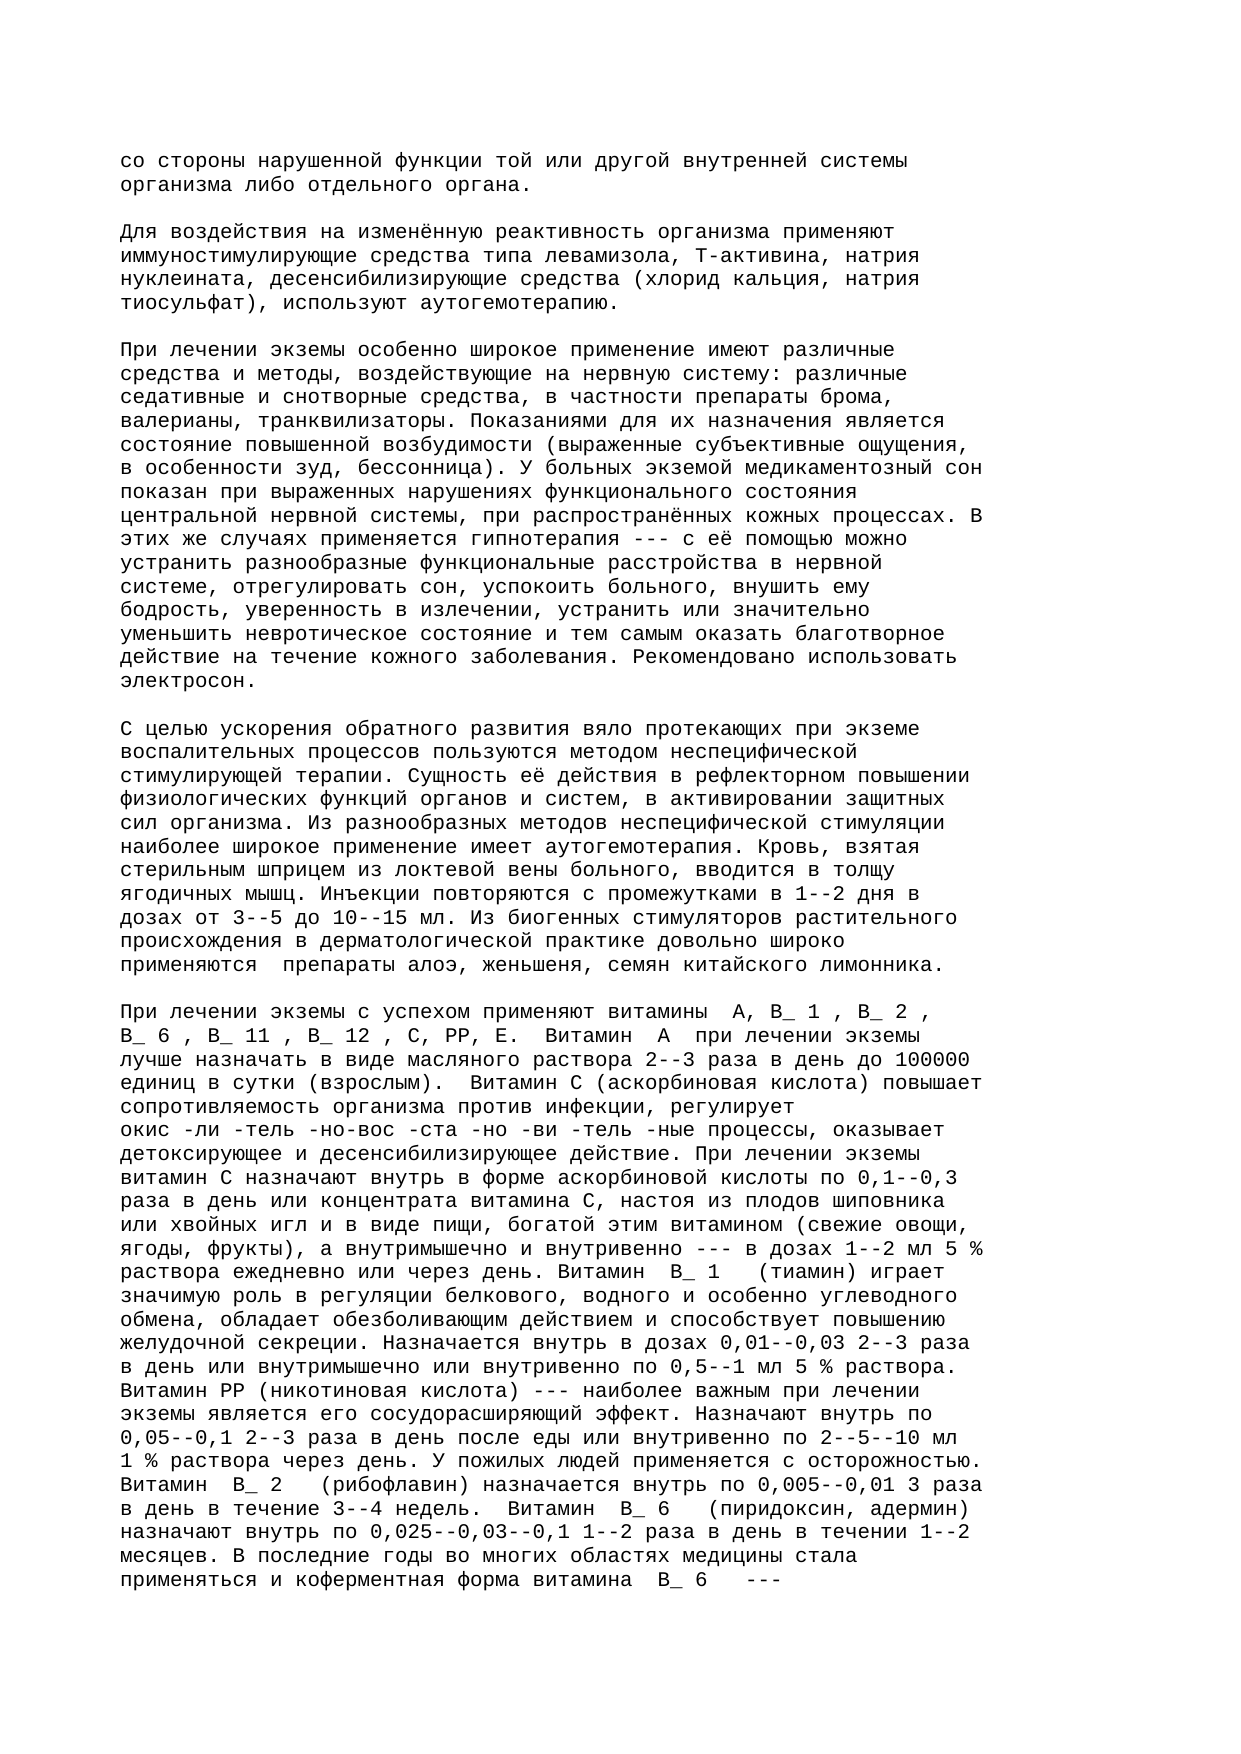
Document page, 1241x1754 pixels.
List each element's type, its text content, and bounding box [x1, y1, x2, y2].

text состояние повышенной возбудимости (выраженные субъективные ощущения, [120, 434, 1120, 457]
text тиосульфат), используют аутогемотерапию. [120, 292, 1120, 316]
text наиболее широкое применение имеет аутогемотерапия. Кровь, взятая [120, 836, 1120, 859]
text организма либо отдельного органа. [120, 174, 1120, 197]
text единиц в сутки (взрослым). Витамин С (аскорбиновая кислота) повышает [120, 1072, 1120, 1096]
text Для воздействия на изменённую реактивность организма применяют [120, 221, 1120, 244]
text дозах от 3--5 до 10--15 мл. Из биогенных стимуляторов растительного [120, 907, 1120, 930]
text средства и методы, воздействующие на нервную систему: различные [120, 363, 1120, 386]
text седативные и снотворные средства, в частности препараты брома, [120, 386, 1120, 410]
text При лечении экземы с успехом применяют витамины A, B_ 1 , B_ 2 , [120, 1001, 1120, 1025]
text бодрость, уверенность в излечении, устранить или значительно [120, 599, 1120, 623]
text B_ 6 , B_ 11 , B_ 12 , C, PP, E. Витамин A при лечении экземы [120, 1025, 1120, 1048]
text ягодичных мышц. Инъекции повторяются с промежутками в 1--2 дня в [120, 883, 1120, 907]
text раза в день или концентрата витамина С, настоя из плодов шиповника [120, 1190, 1120, 1214]
text центральной нервной системы, при распространённых кожных процессах. В [120, 505, 1120, 528]
text валерианы, транквилизаторы. Показаниями для их назначения является [120, 410, 1120, 434]
text физиологических функций органов и систем, в активировании защитных [120, 788, 1120, 812]
text в особенности зуд, бессонница). У больных экземой медикаментозный сон [120, 457, 1120, 481]
text назначают внутрь по 0,025--0,03--0,1 1--2 раза в день в течении 1--2 [120, 1521, 1120, 1545]
text иммуностимулирующие средства типа левамизола, Т-активина, натрия [120, 244, 1120, 268]
text применяются препараты алоэ, женьшеня, семян китайского лимонника. [120, 954, 1120, 978]
text раствора ежедневно или через день. Витамин B_ 1 (тиамин) играет [120, 1261, 1120, 1285]
text окис -ли -тель -но-вос -ста -но -ви -тель -ные процессы, оказывает [120, 1119, 1120, 1143]
text витамин С назначают внутрь в форме аскорбиновой кислоты по 0,1--0,3 [120, 1167, 1120, 1190]
text лучше назначать в виде масляного раствора 2--3 раза в день до 100000 [120, 1048, 1120, 1072]
text устранить разнообразные функциональные расстройства в нервной [120, 552, 1120, 576]
text 0,05--0,1 2--3 раза в день после еды или внутривенно по 2--5--10 мл [120, 1427, 1120, 1451]
text применяться и коферментная форма витамина B_ 6 --- [120, 1569, 1120, 1592]
text уменьшить невротическое состояние и тем самым оказать благотворное [120, 623, 1120, 647]
text действие на течение кожного заболевания. Рекомендовано использовать [120, 647, 1120, 670]
text С целью ускорения обратного развития вяло протекающих при экземе [120, 717, 1120, 741]
text стерильным шприцем из локтевой вены больного, вводится в толщу [120, 859, 1120, 883]
text значимую роль в регуляции белкового, водного и особенно углеводного [120, 1285, 1120, 1309]
text нуклеината, десенсибилизирующие средства (хлорид кальция, натрия [120, 268, 1120, 292]
text электросон. [120, 670, 1120, 694]
text Витамин PP (никотиновая кислота) --- наиболее важным при лечении [120, 1379, 1120, 1403]
text воспалительных процессов пользуются методом неспецифической [120, 741, 1120, 765]
text Витамин B_ 2 (рибофлавин) назначается внутрь по 0,005--0,01 3 раза [120, 1474, 1120, 1498]
text экземы является его сосудорасширяющий эффект. Назначают внутрь по [120, 1403, 1120, 1427]
text в день в течение 3--4 недель. Витамин B_ 6 (пиридоксин, адермин) [120, 1498, 1120, 1521]
text сил организма. Из разнообразных методов неспецифической стимуляции [120, 812, 1120, 836]
text обмена, обладает обезболивающим действием и способствует повышению [120, 1309, 1120, 1332]
text 1 % раствора через день. У пожилых людей применяется с осторожностью. [120, 1451, 1120, 1474]
text показан при выраженных нарушениях функционального состояния [120, 481, 1120, 505]
text в день или внутримышечно или внутривенно по 0,5--1 мл 5 % раствора. [120, 1356, 1120, 1379]
text желудочной секреции. Назначается внутрь в дозах 0,01--0,03 2--3 раза [120, 1332, 1120, 1356]
text При лечении экземы особенно широкое применение имеют различные [120, 339, 1120, 363]
text системе, отрегулировать сон, успокоить больного, внушить ему [120, 576, 1120, 599]
text происхождения в дерматологической практике довольно широко [120, 930, 1120, 954]
text ягоды, фрукты), а внутримышечно и внутривенно --- в дозах 1--2 мл 5 % [120, 1238, 1120, 1261]
text со стороны нарушенной функции той или другой внутренней системы [120, 150, 1120, 174]
text детоксирующее и десенсибилизирующее действие. При лечении экземы [120, 1143, 1120, 1167]
text или хвойных игл и в виде пищи, богатой этим витамином (свежие овощи, [120, 1214, 1120, 1238]
text сопротивляемость организма против инфекции, регулирует [120, 1096, 1120, 1119]
text стимулирующей терапии. Сущность её действия в рефлекторном повышении [120, 765, 1120, 788]
text месяцев. В последние годы во многих областях медицины стала [120, 1545, 1120, 1569]
text этих же случаях применяется гипнотерапия --- с её помощью можно [120, 528, 1120, 552]
